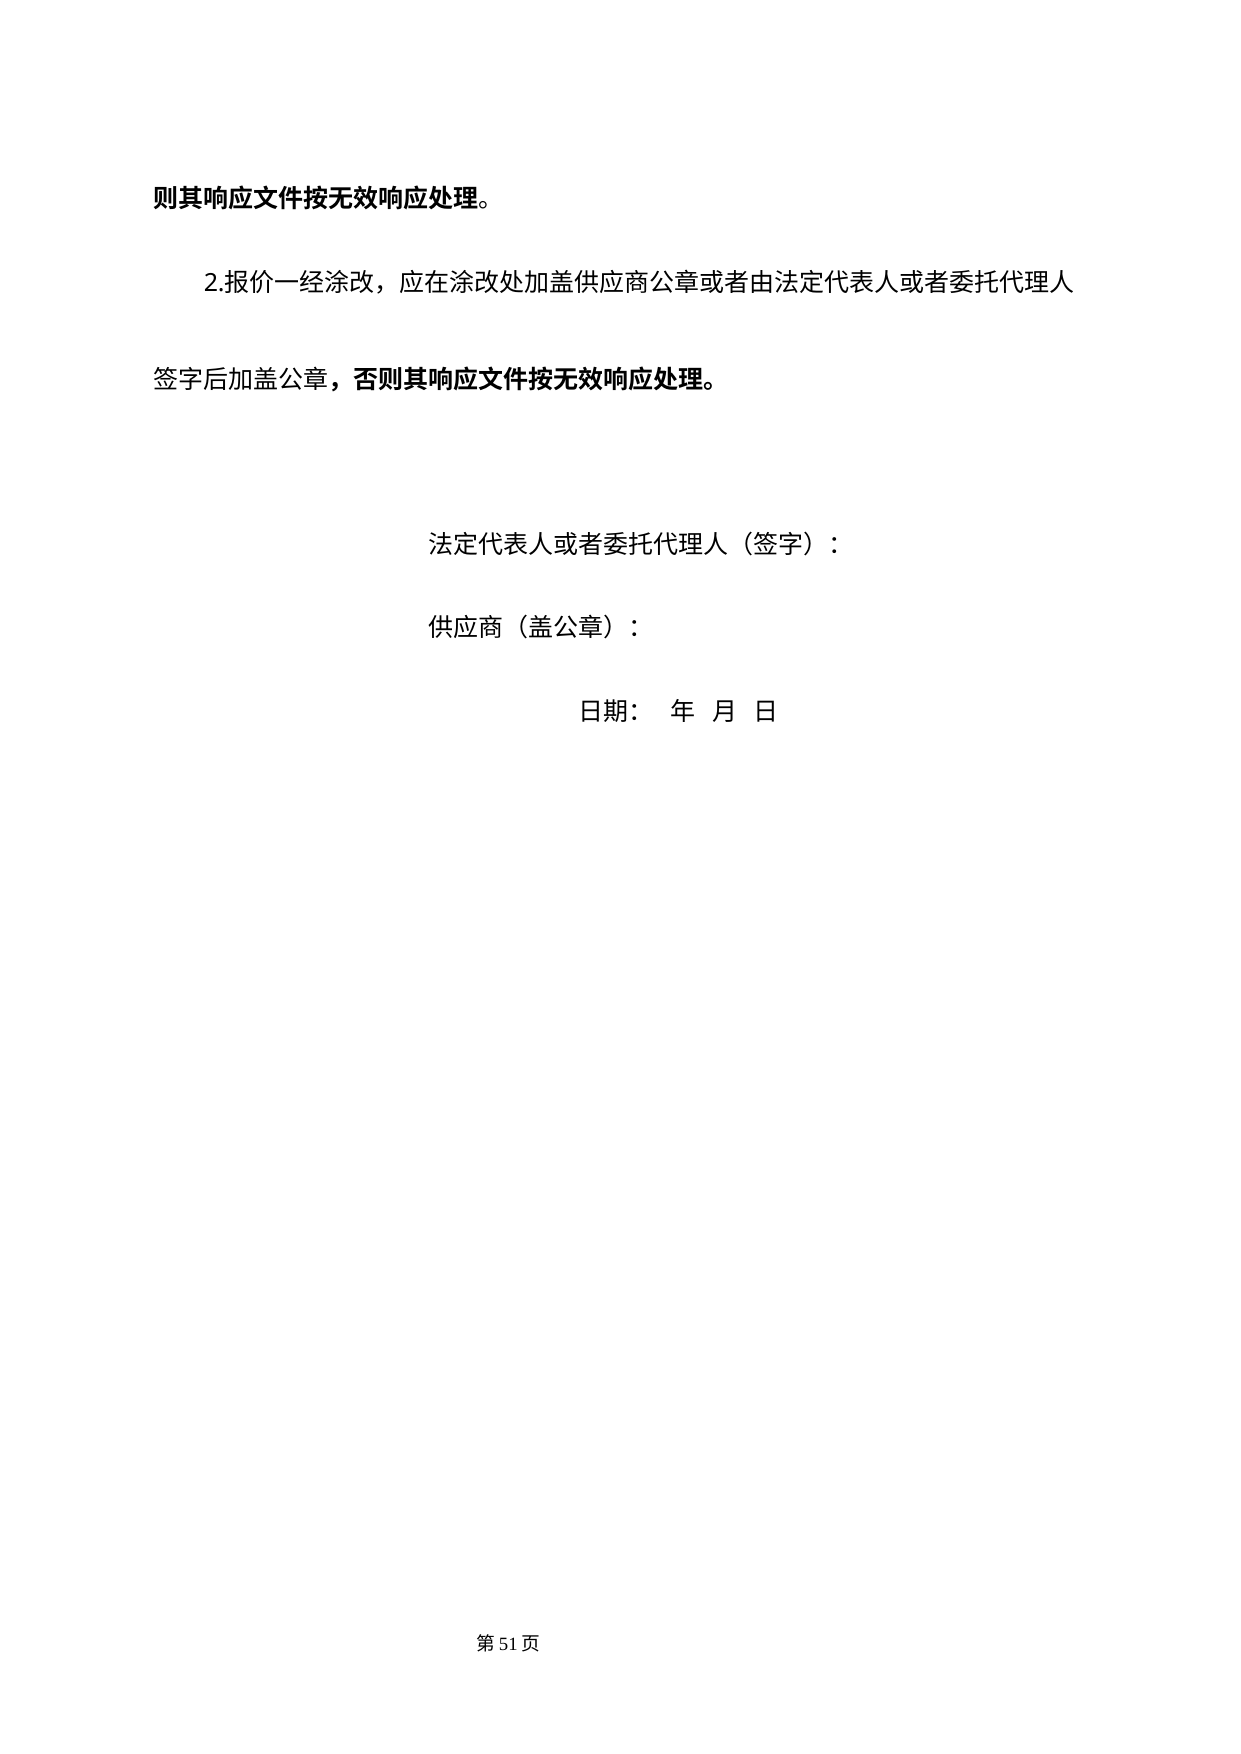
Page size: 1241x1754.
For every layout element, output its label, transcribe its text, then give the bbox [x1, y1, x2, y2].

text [153, 164, 1098, 229]
text 日期： 年 月 日 [153, 677, 1183, 742]
text 法定代表人或者委托代理人（签字）： [153, 510, 1183, 575]
text 2.报价一经涂改，应在涂改处加盖供应商公章或者由法定代表人或者委托代理人签字后加盖公章，否则其响应文件按无效响应处理。 [153, 248, 1098, 410]
text 供应商（盖公章）： [153, 593, 1183, 658]
